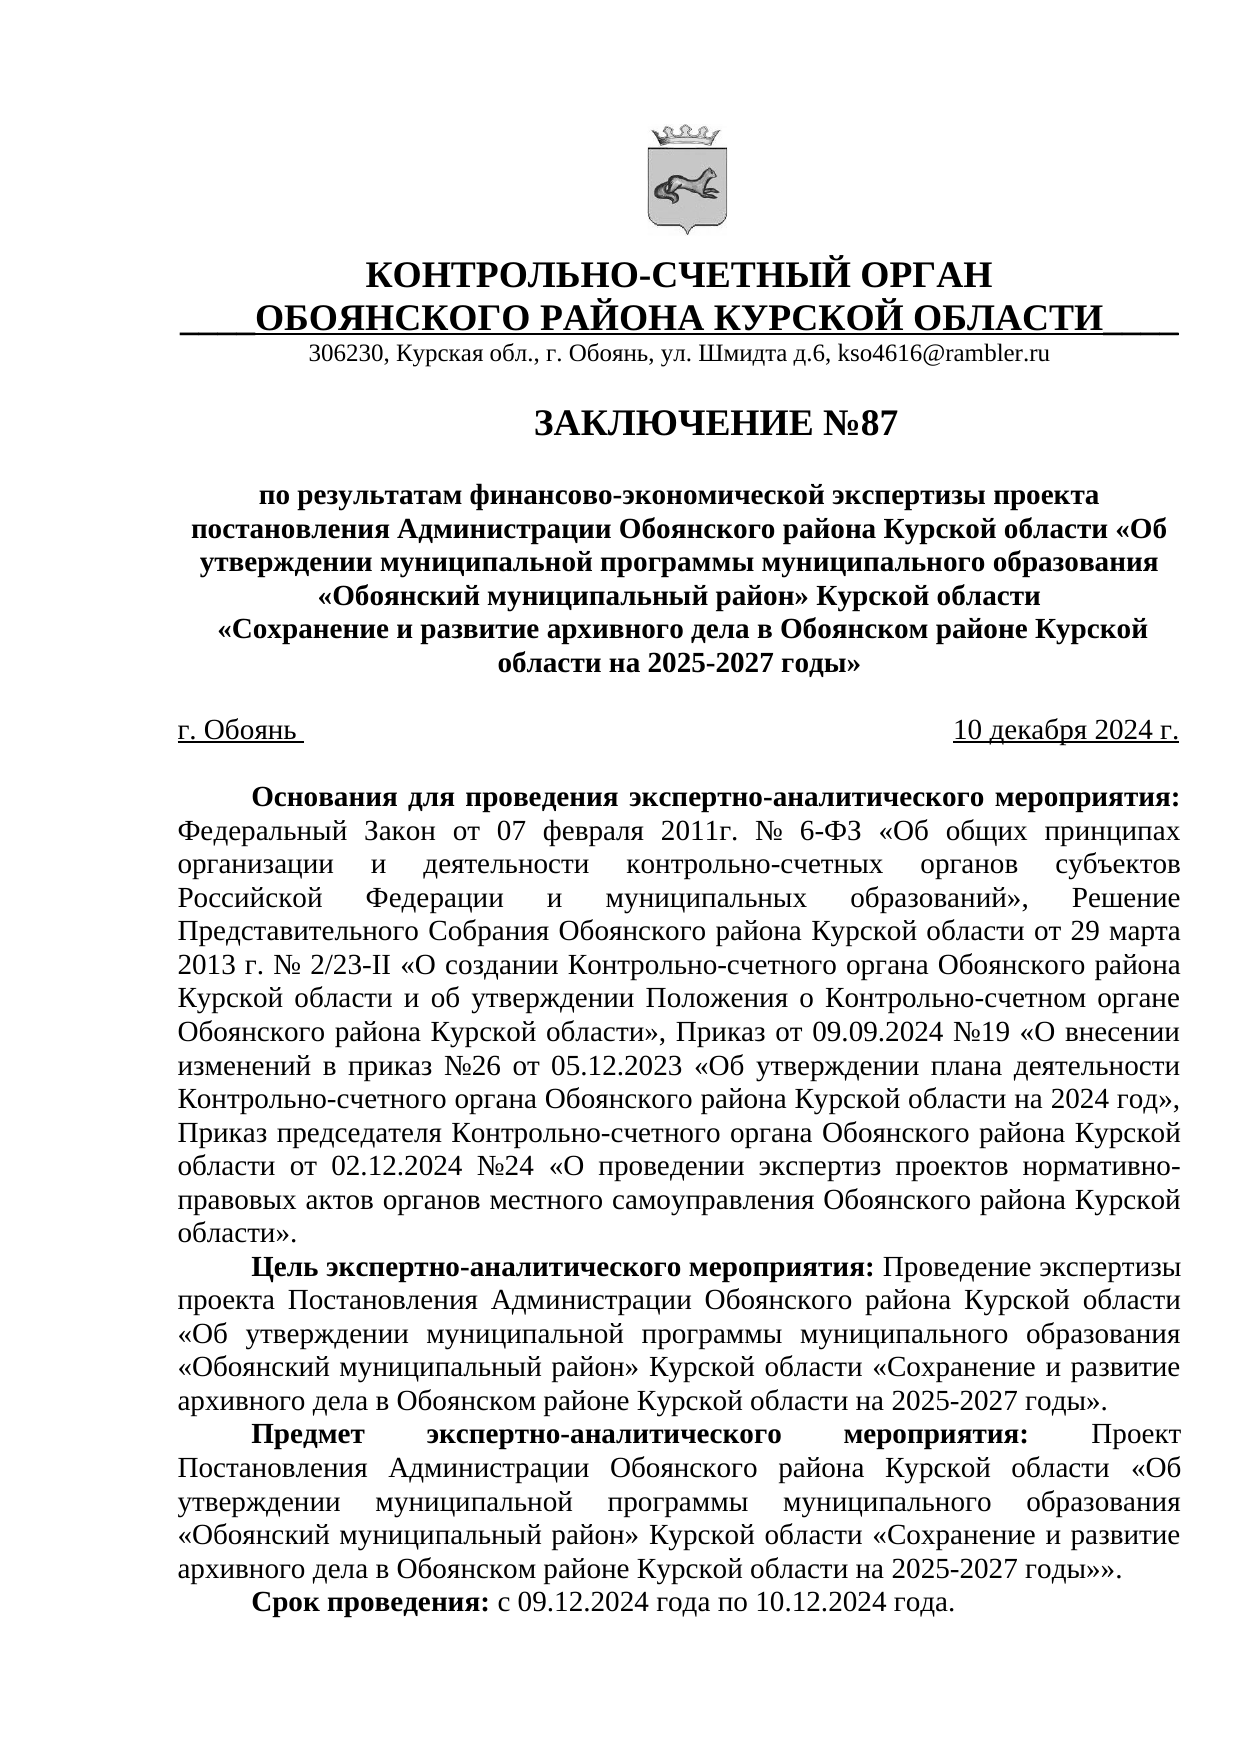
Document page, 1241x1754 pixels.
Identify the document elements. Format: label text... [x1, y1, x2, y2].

title ЗАКЛЮЧЕНИЕ №87 [177, 401, 1181, 444]
title 306230, Курская обл., г. Обоянь, ул. Шмидта д.6, kso4616@rambler.ru [177, 338, 1181, 367]
text Цель экспертно-аналитического мероприятия: Проведение экспертизы проекта Постановления Администрации Обоянского района Курской области «Об утверждении муниципальной программы муниципального образования «Обоянский муниципальный район» Курской области «Сохранение и развитие архивного дела в Обоянском районе Курской области на 2025-2027 годы». [177, 1249, 1181, 1417]
title ____ОБОЯНСКОГО РАЙОНА КУРСКОЙ ОБЛАСТИ____ [177, 295, 1181, 338]
text «Сохранение и развитие архивного дела в Обоянском районе Курской области на 2025-2027 годы» [177, 612, 1181, 679]
text Основания для проведения экспертно-аналитического мероприятия: Федеральный Закон от 07 февраля 2011г. № 6-ФЗ «Об общих принципах организации и деятельности контрольно-счетных органов субъектов Российской Федерации и муниципальных образований», Решение Представительного Собрания Обоянского района Курской области от 29 марта 2013 г. № 2/23-II «О создании Контрольно-счетного органа Обоянского района Курской области и об утверждении Положения о Контрольно-счетном органе Обоянского района Курской области», Приказ от 09.09.2024 №19 «О внесении изменений в приказ №26 от 05.12.2023 «Об утверждении плана деятельности Контрольно-счетного органа Обоянского района Курской области на 2024 год», Приказ председателя Контрольно-счетного органа Обоянского района Курской области от 02.12.2024 №24 «О проведении экспертиз проектов нормативно-правовых актов органов местного самоуправления Обоянского района Курской области». [177, 779, 1181, 1249]
title КОНТРОЛЬНО-СЧЕТНЫЙ ОРГАН [177, 252, 1181, 295]
text Срок проведения: с 09.12.2024 года по 10.12.2024 года. [177, 1584, 1181, 1618]
text по результатам финансово-экономической экспертизы проекта постановления Администрации Обоянского района Курской области «Об утверждении муниципальной программы муниципального образования «Обоянский муниципальный район» Курской области [177, 477, 1181, 612]
text Предмет экспертно-аналитического мероприятия: Проект Постановления Администрации Обоянского района Курской области «Об утверждении муниципальной программы муниципального образования «Обоянский муниципальный район» Курской области «Сохранение и развитие архивного дела в Обоянском районе Курской области на 2025-2027 годы»». [177, 1417, 1181, 1584]
text г. Обоянь 10 декабря 2024 г. [177, 712, 1181, 746]
